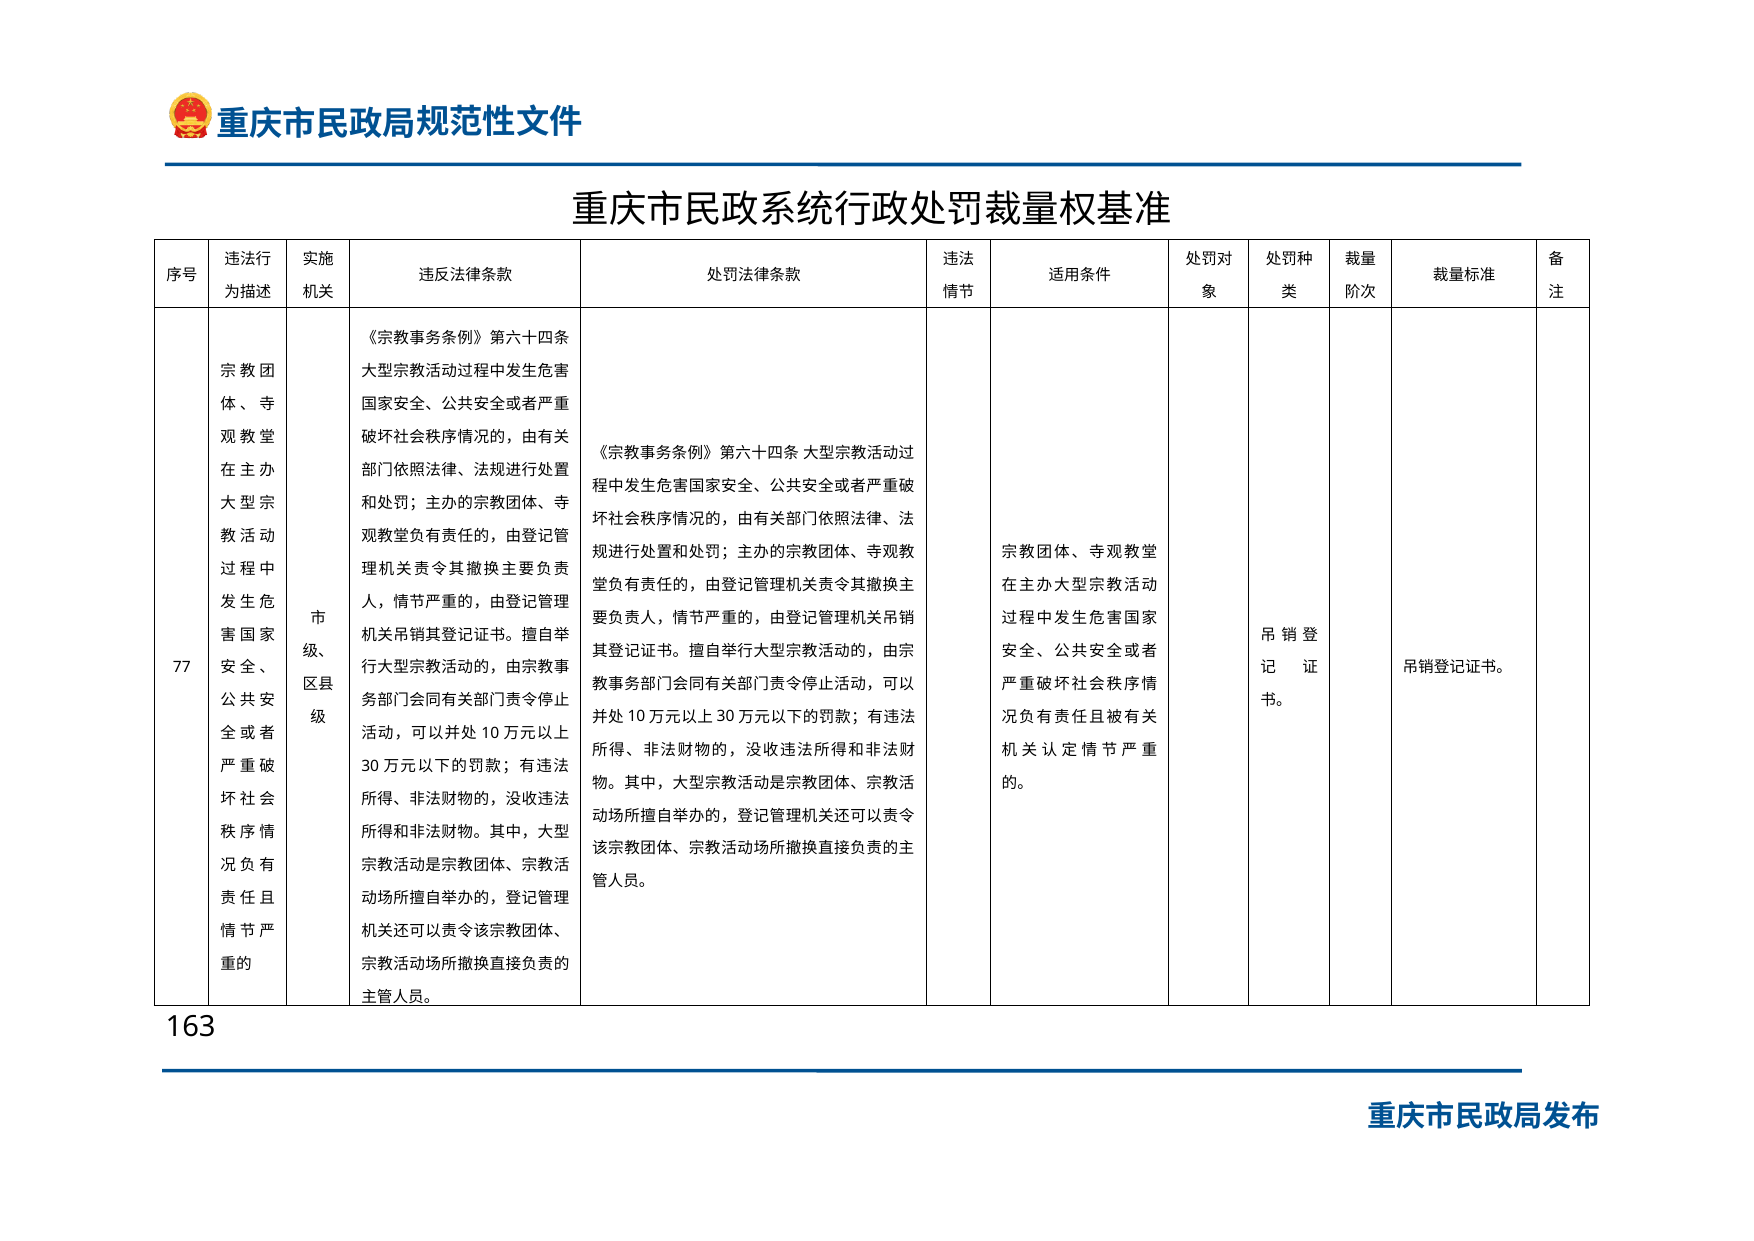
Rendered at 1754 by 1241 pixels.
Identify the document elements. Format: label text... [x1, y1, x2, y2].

table_cell 《宗教事务条例》第六十四条 大型宗教活动过程中发生危害国家安全、公共安全或者严重破坏社会秩序情况的，由有关部门依照法律、法规进行处置和处罚；主办的宗教团体、寺观教堂负有责任的，由登记管理机关责令其撤换主要负责人，情节严重的，由登记管理机关吊销其登记证书。擅自举行大型宗教活动的，由宗教事务部门会同有关部门责令停止活动，可以并处10万元以上30万元以下的罚款；有违法所得、非法财物的，没收违法所得和非法财物。其中，大型宗教活动是宗教团体、宗教活动场所擅自举办的，登记管理机关还可以责令该宗教团体、宗教活动场所撤换直接负责的主管人员。 [581, 308, 926, 1005]
table_cell 吊销登记证书。 [1249, 308, 1329, 1005]
table_cell [927, 308, 990, 1005]
table_cell 处罚种类 [1249, 240, 1329, 307]
table_cell 市级、区县级 [287, 308, 349, 1005]
table_cell 适用条件 [991, 240, 1168, 307]
table_cell 《宗教事务条例》第六十四条 大型宗教活动过程中发生危害国家安全、公共安全或者严重破坏社会秩序情况的，由有关部门依照法律、法规进行处置和处罚；主办的宗教团体、寺观教堂负有责任的，由登记管理机关责令其撤换主要负责人，情节严重的，由登记管理机关吊销其登记证书。擅自举行大型宗教活动的，由宗教事务部门会同有关部门责令停止活动，可以并处10万元以上30万元以下的罚款；有违法所得、非法财物的，没收违法所得和非法财物。其中，大型宗教活动是宗教团体、宗教活动场所擅自举办的，登记管理机关还可以责令该宗教团体、宗教活动场所撤换直接负责的主管人员。 [350, 308, 580, 1005]
table_cell 处罚对象 [1169, 240, 1248, 307]
table_cell 裁量标准 [1392, 240, 1536, 307]
table_cell 处罚法律条款 [581, 240, 926, 307]
table_cell 宗教团体、寺观教堂在主办大型宗教活动过程中发生危害国家安全、公共安全或者严重破坏社会秩序情况负有责任且情节严重的 [209, 308, 286, 1005]
table_cell 实施机关 [287, 240, 349, 307]
table_cell 序号 [155, 240, 208, 307]
table_cell 吊销登记证书。 [1392, 308, 1536, 1005]
table_header 重庆市民政系统行政处罚裁量权基准 [154, 174, 1589, 239]
table_cell 裁量阶次 [1330, 240, 1391, 307]
table_cell 77 [155, 308, 208, 1005]
table_cell 宗教团体、寺观教堂在主办大型宗教活动过程中发生危害国家安全、公共安全或者严重破坏社会秩序情况负有责任且被有关机关认定情节严重的。 [991, 308, 1168, 1005]
table_cell 违法情节 [927, 240, 990, 307]
picture [165, 90, 216, 142]
table_cell 违法行为描述 [209, 240, 286, 307]
table_cell 违反法律条款 [350, 240, 580, 307]
table_cell [1537, 308, 1589, 1005]
table_cell [1169, 308, 1248, 1005]
table_cell 备注 [1537, 240, 1589, 307]
table_cell [1330, 308, 1391, 1005]
